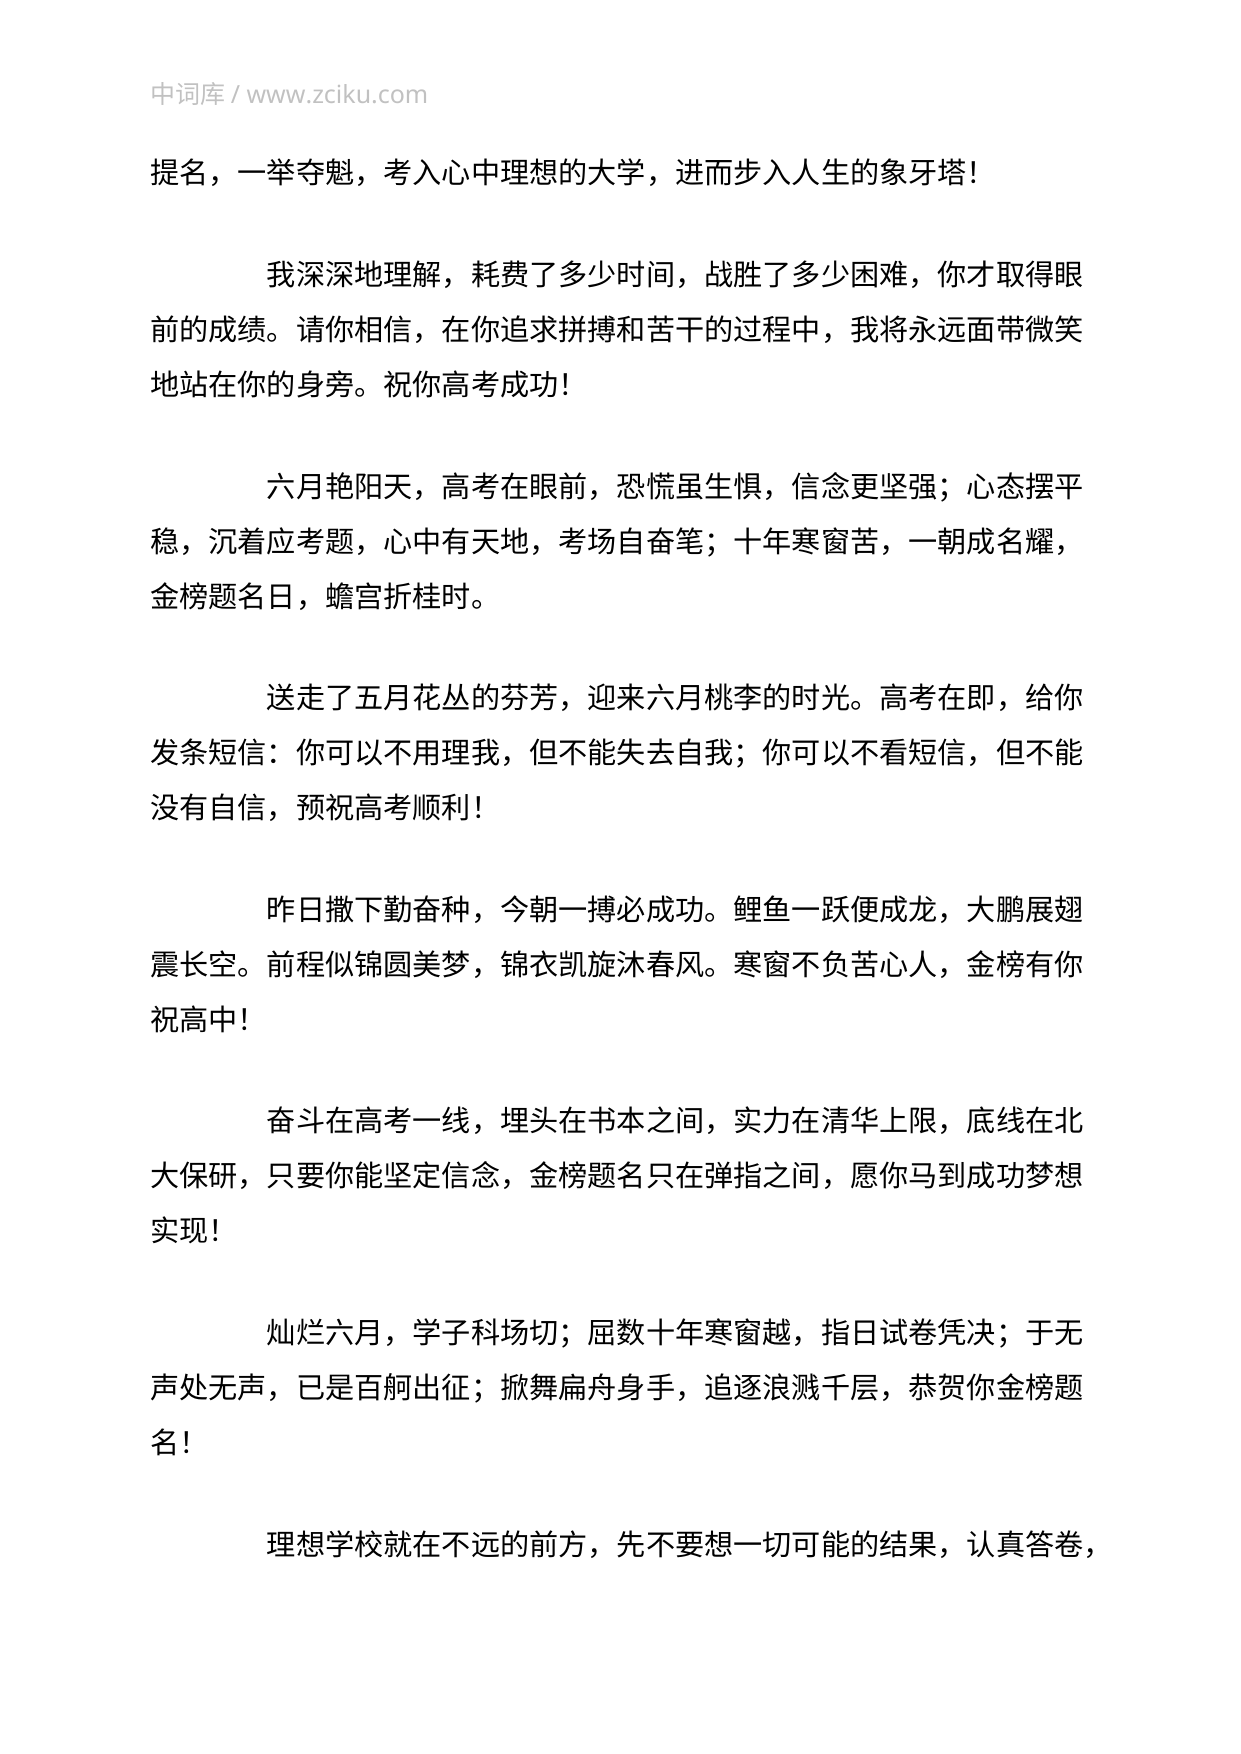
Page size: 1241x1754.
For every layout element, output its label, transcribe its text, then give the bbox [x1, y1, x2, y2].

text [150, 1521, 1090, 1563]
text 灿烂六月，学子科场切；屈数十年寒窗越，指日试卷凭决；于无声处无声，已是百舸出征；掀舞扁舟身手，追逐浪溅千层，恭贺你金榜题名！ [150, 1309, 1090, 1462]
text 我深深地理解，耗费了多少时间，战胜了多少困难，你才取得眼前的成绩。请你相信，在你追求拼搏和苦干的过程中，我将永远面带微笑地站在你的身旁。祝你高考成功！ [150, 252, 1090, 404]
text 六月艳阳天，高考在眼前，恐慌虽生惧，信念更坚强；心态摆平稳，沉着应考题，心中有天地，考场自奋笔；十年寒窗苦，一朝成名耀，金榜题名日，蟾宫折桂时。 [150, 463, 1090, 615]
text 昨日撒下勤奋种，今朝一搏必成功。鲤鱼一跃便成龙，大鹏展翅震长空。前程似锦圆美梦，锦衣凯旋沐春风。寒窗不负苦心人，金榜有你祝高中！ [150, 886, 1090, 1038]
text 送走了五月花丛的芬芳，迎来六月桃李的时光。高考在即，给你发条短信：你可以不用理我，但不能失去自我；你可以不看短信，但不能没有自信，预祝高考顺利！ [150, 675, 1090, 827]
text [150, 150, 1090, 192]
text 奋斗在高考一线，埋头在书本之间，实力在清华上限，底线在北大保研，只要你能坚定信念，金榜题名只在弹指之间，愿你马到成功梦想实现！ [150, 1098, 1090, 1250]
